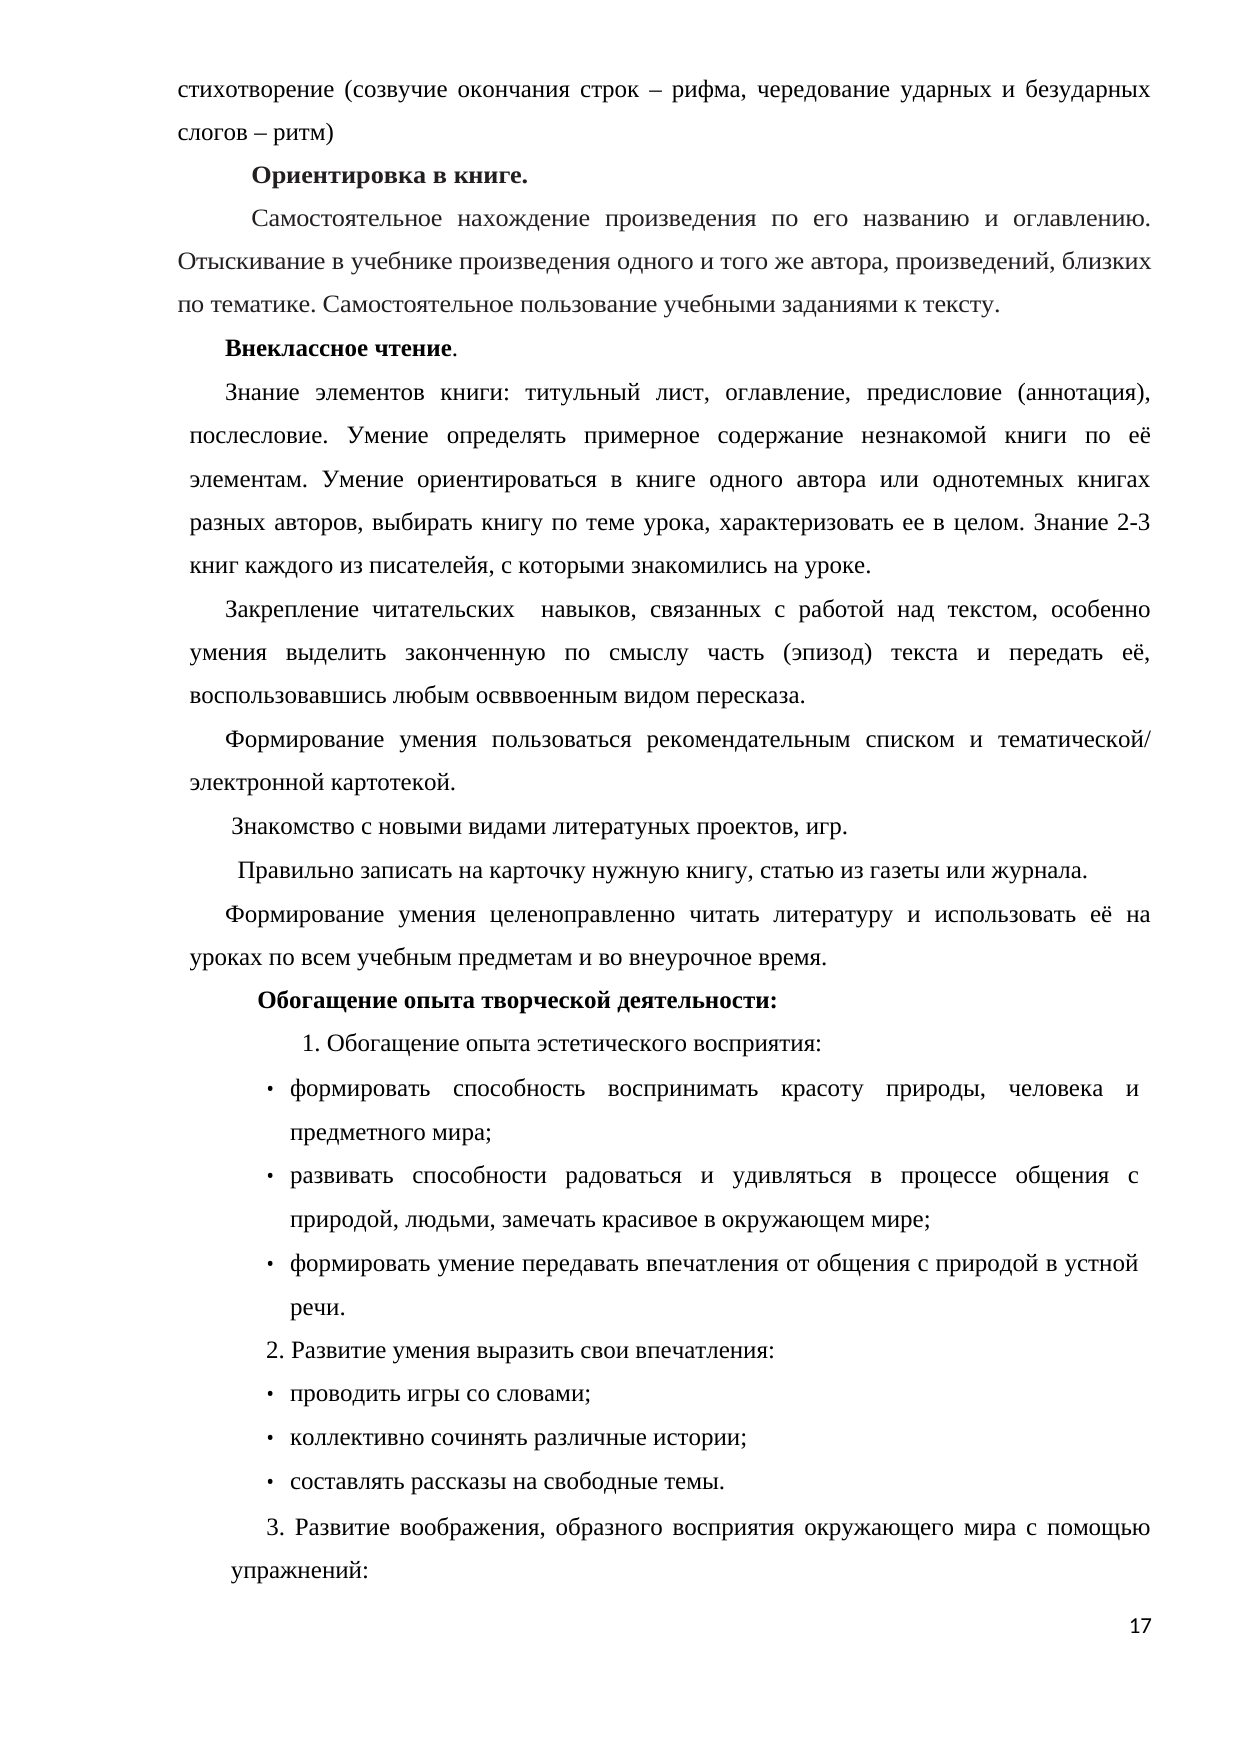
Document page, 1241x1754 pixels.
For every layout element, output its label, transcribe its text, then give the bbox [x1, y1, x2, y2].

list формировать способность воспринимать красоту природы, человека и предметного мира; [266, 1073, 1139, 1146]
text Ориентировка в книге. [177, 160, 1152, 189]
list коллективно сочинять различные истории; [266, 1422, 1152, 1451]
text Самостоятельное нахождение произведения по его названию и оглавлению. Отыскивание в учебнике произведения одного и того же автора, произведений, близких по тематике. Самостоятельное пользование учебными заданиями к тексту. [177, 203, 1152, 318]
text Правильно записать на карточку нужную книгу, статью из газеты или журнала. [189, 855, 1152, 884]
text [177, 74, 1152, 146]
text 1. Обогащение опыта эстетического восприятия: [266, 1028, 1152, 1057]
text Закрепление читательских навыков, связанных с работой над текстом, особенно умения выделить законченную по смыслу часть (эпизод) текста и передать её, воспользовавшись любым освввоенным видом пересказа. [189, 594, 1152, 709]
list развивать способности радоваться и удивляться в процессе общения с природой, людьми, замечать красивое в окружающем мире; [266, 1161, 1139, 1233]
text Формирование умения пользоваться рекомендательным списком и тематической/ электронной картотекой. [189, 724, 1152, 796]
text 3. Развитие воображения, образного восприятия окружающего мира с помощью упражнений: [231, 1512, 1152, 1584]
text Формирование умения целеноправленно читать литературу и использовать её на уроках по всем учебным предметам и во внеурочное время. [189, 899, 1152, 971]
text Знакомство с новыми видами литератуных проектов, игр. [189, 811, 1152, 840]
text Внеклассное чтение. [189, 333, 1152, 362]
list формировать умение передавать впечатления от общения с природой в устной речи. [266, 1248, 1140, 1320]
text Знание элементов книги: титульный лист, оглавление, предисловие (аннотация), послесловие. Умение определять примерное содержание незнакомой книги по её элементам. Умение ориентироваться в книге одного автора или однотемных книгах разных авторов, выбирать книгу по теме урока, характеризовать ее в целом. Знание 2-3 книг каждого из писателейя, с которыми знакомились на уроке. [189, 377, 1152, 579]
text 2. Развитие умения выразить свои впечатления: [266, 1335, 1152, 1363]
text Обогащение опыта творческой деятельности: [222, 985, 1152, 1014]
list проводить игры со словами; [266, 1378, 1152, 1407]
list составлять рассказы на свободные темы. [266, 1466, 1152, 1496]
